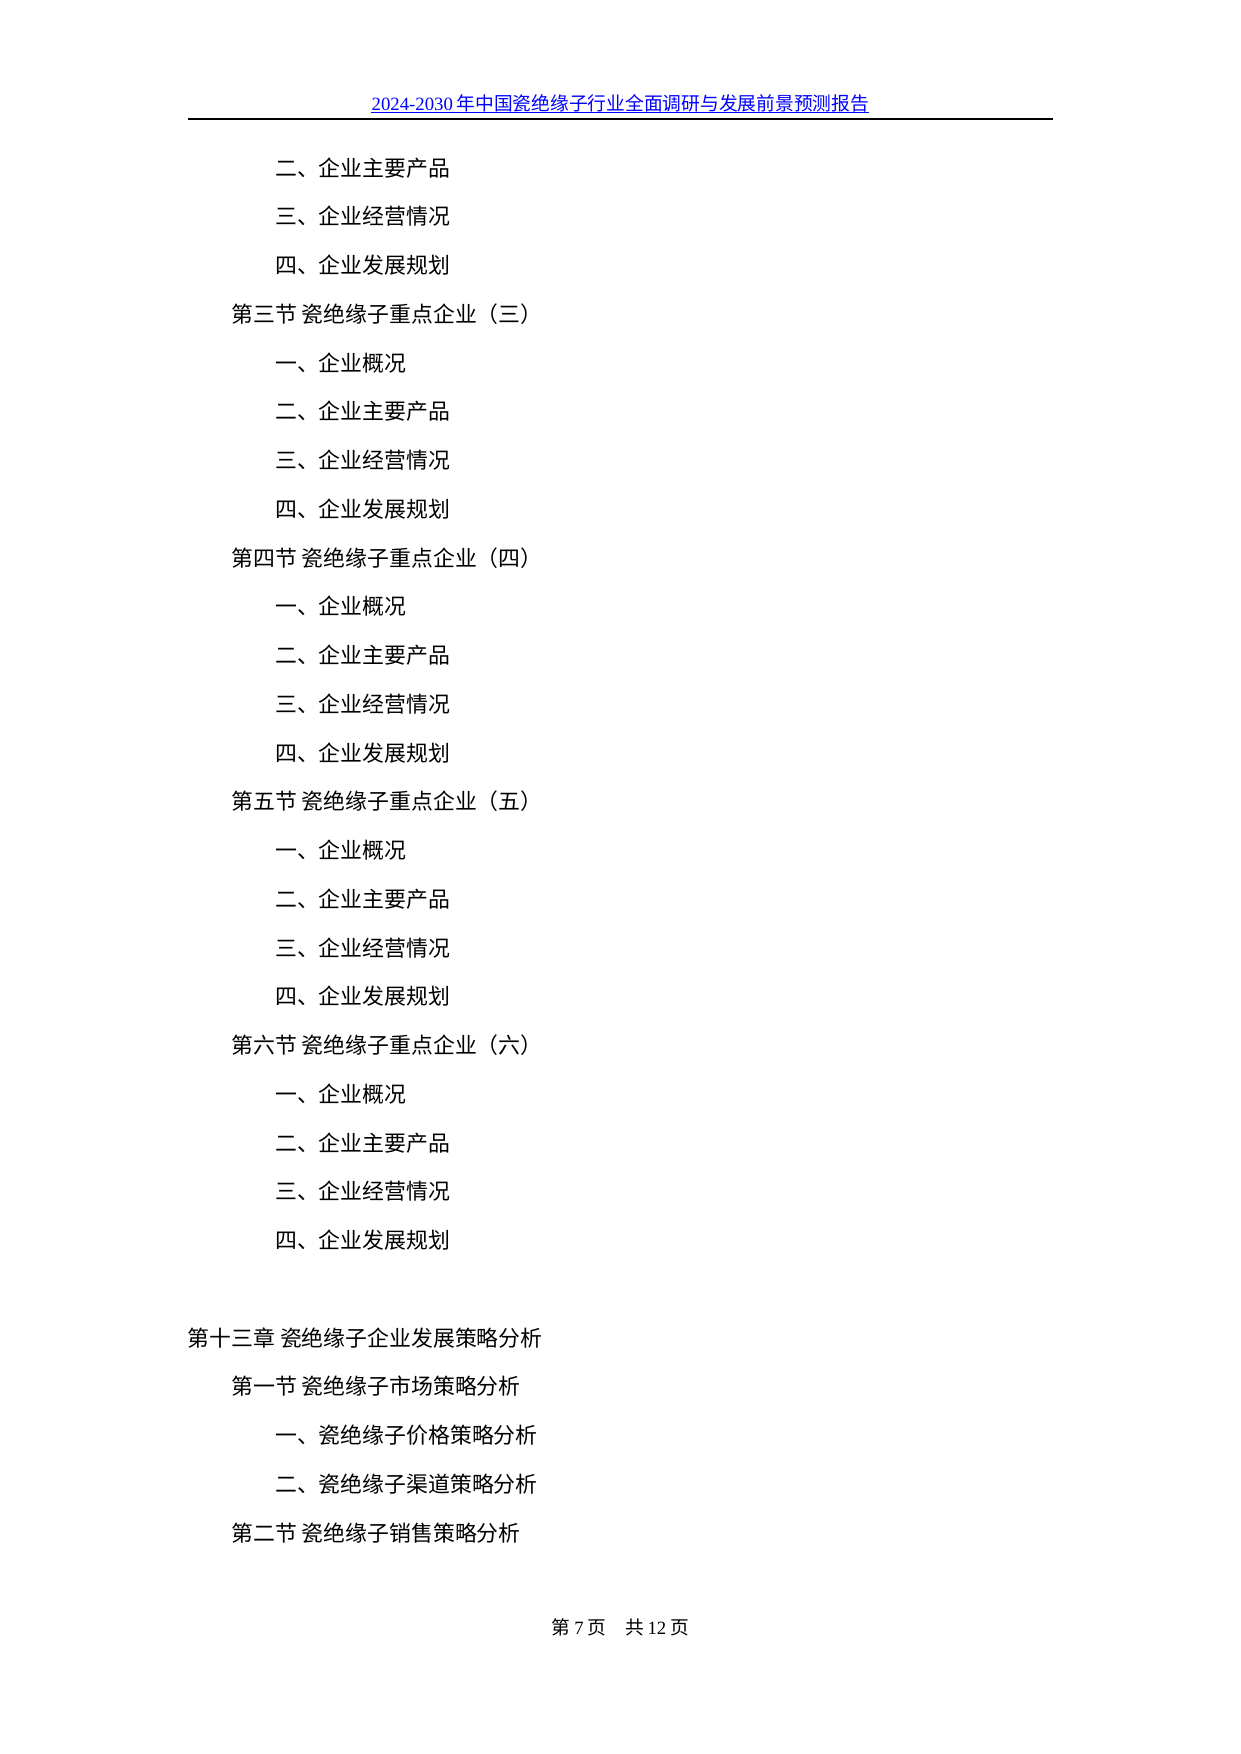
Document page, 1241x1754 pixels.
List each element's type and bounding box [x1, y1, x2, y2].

text [187, 150, 1053, 1548]
